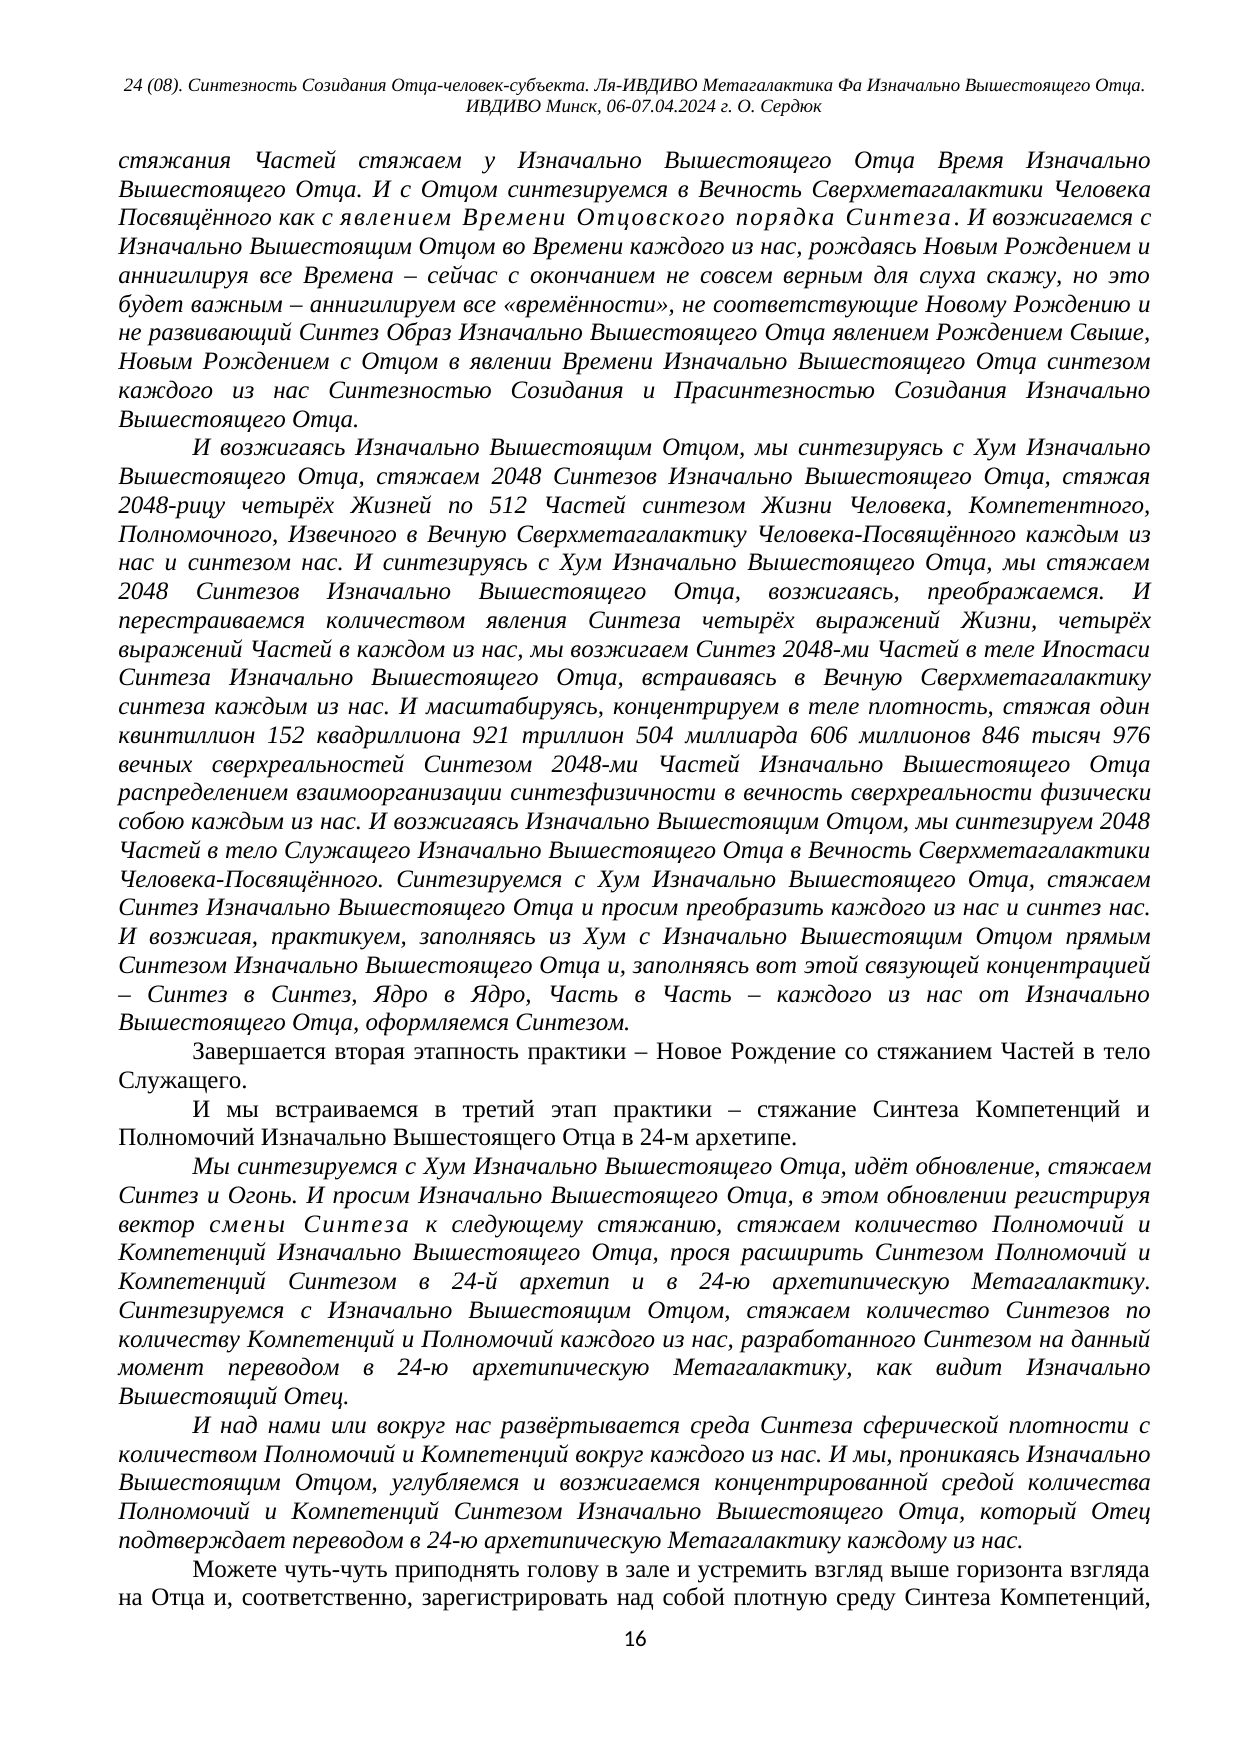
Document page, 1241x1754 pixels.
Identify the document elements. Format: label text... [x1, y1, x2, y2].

text И возжигаясь Изначально Вышестоящим Отцом, мы синтезируясь с Хум Изначально Вышестоящего Отца, стяжаем 2048 Синтезов Изначально Вышестоящего Отца, стяжая 2048-рицу четырёх Жизней по 512 Частей синтезом Жизни Человека, Компетентного, Полномочного, Извечного в Вечную Сверхметагалактику Человека-Посвящённого каждым из нас и синтезом нас. И синтезируясь с Хум Изначально Вышестоящего Отца, мы стяжаем 2048 Синтезов Изначально Вышестоящего Отца, возжигаясь, преображаемся. И перестраиваемся количеством явления Синтеза четырёх выражений Жизни, четырёх выражений Частей в каждом из нас, мы возжигаем Синтез 2048-ми Частей в теле Ипостаси Синтеза Изначально Вышестоящего Отца, встраиваясь в Вечную Сверхметагалактику синтеза каждым из нас. И масштабируясь, концентрируем в теле плотность, стяжая один квинтиллион 152 квадриллиона 921 триллион 504 миллиарда 606 миллионов 846 тысяч 976 вечных сверхреальностей Синтезом 2048-ми Частей Изначально Вышестоящего Отца распределением взаимоорганизации синтезфизичности в вечность сверхреальности физически собою каждым из нас. И возжигаясь Изначально Вышестоящим Отцом, мы синтезируем 2048 Частей в тело Служащего Изначально Вышестоящего Отца в Вечность Сверхметагалактики Человека-Посвящённого. Синтезируемся с Хум Изначально Вышестоящего Отца, стяжаем Синтез Изначально Вышестоящего Отца и просим преобразить каждого из нас и синтез нас. И возжигая, практикуем, заполняясь из Хум с Изначально Вышестоящим Отцом прямым Синтезом Изначально Вышестоящего Отца и, заполняясь вот этой связующей концентрацией – Синтез в Синтез, Ядро в Ядро, Часть в Часть – каждого из нас от Изначально Вышестоящего Отца, оформляемся Синтезом. [118, 432, 1152, 1036]
text Мы синтезируемся с Хум Изначально Вышестоящего Отца, идёт обновление, стяжаем Синтез и Огонь. И просим Изначально Вышестоящего Отца, в этом обновлении регистрируя вектор смены Синтеза к следующему стяжанию, стяжаем количество Полномочий и Компетенций Изначально Вышестоящего Отца, прося расширить Синтезом Полномочий и Компетенций Синтезом в 24-й архетип и в 24-ю архетипическую Метагалактику. Синтезируемся с Изначально Вышестоящим Отцом, стяжаем количество Синтезов по количеству Компетенций и Полномочий каждого из нас, разработанного Синтезом на данный момент переводом в 24-ю архетипическую Метагалактику, как видит Изначально Вышестоящий Отец. [118, 1151, 1152, 1410]
text Завершается вторая этапность практики – Новое Рождение со стяжанием Частей в тело Служащего. [118, 1036, 1152, 1094]
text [118, 145, 1152, 432]
text И над нами или вокруг нас развёртывается среда Синтеза сферической плотности с количеством Полномочий и Компетенций вокруг каждого из нас. И мы, проникаясь Изначально Вышестоящим Отцом, углубляемся и возжигаемся концентрированной средой количества Полномочий и Компетенций Синтезом Изначально Вышестоящего Отца, который Отец подтверждает переводом в 24-ю архетипическую Метагалактику каждому из нас. [118, 1410, 1152, 1554]
text И мы встраиваемся в третий этап практики – стяжание Синтеза Компетенций и Полномочий Изначально Вышестоящего Отца в 24-м архетипе. [118, 1094, 1152, 1151]
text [118, 1554, 1152, 1611]
